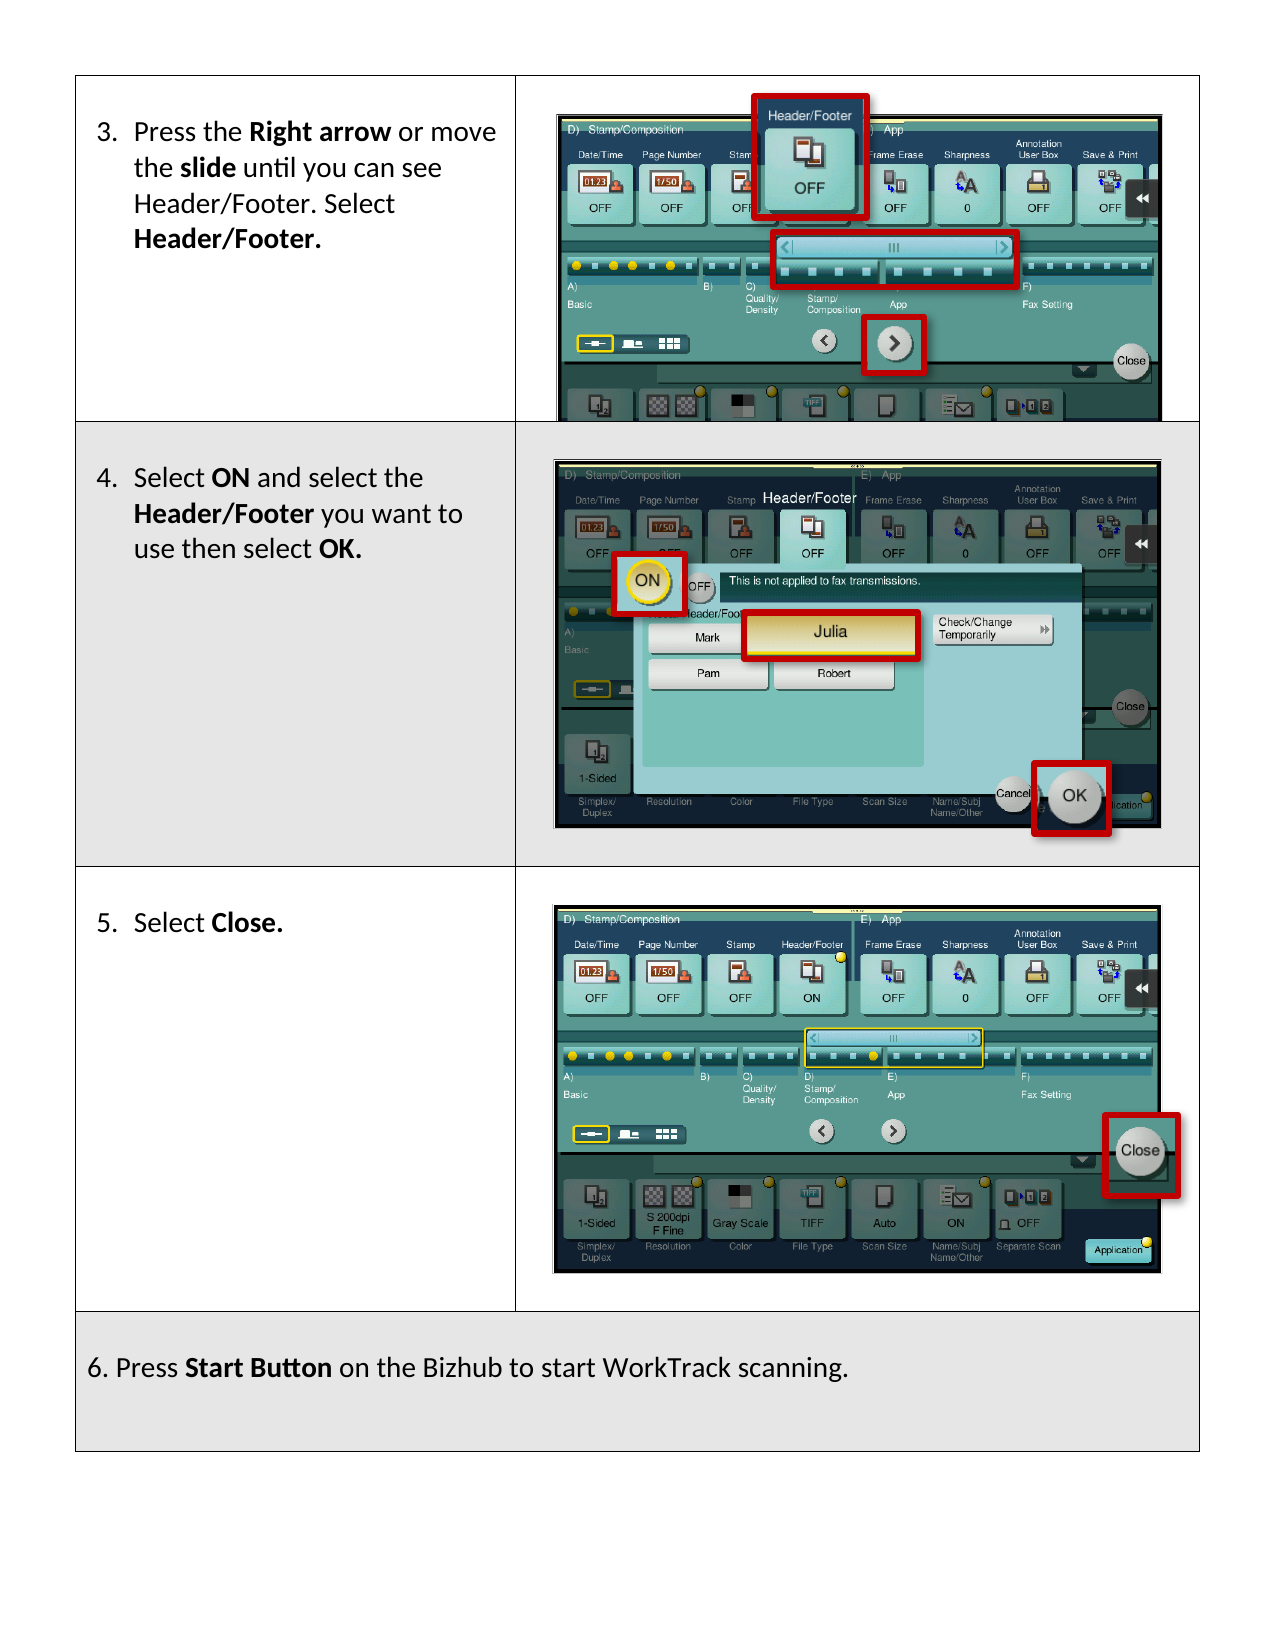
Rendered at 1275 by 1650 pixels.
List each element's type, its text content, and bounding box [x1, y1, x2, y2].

picture [1037, 767, 1106, 830]
picture [1109, 1118, 1175, 1193]
picture [867, 320, 921, 370]
table_cell Press the Right arrow or move the slide until you can see Header/Footer. Select Header/Footer. [76, 76, 515, 421]
picture [776, 235, 1014, 284]
table_cell Select ON and select the Header/Footer you want to use then select OK. [76, 422, 515, 866]
table_cell Select Close. [76, 867, 515, 1311]
table_cell [516, 422, 1199, 866]
table_cell [516, 76, 1199, 421]
table_cell [516, 867, 1199, 1311]
picture [757, 99, 864, 214]
picture [553, 459, 1162, 829]
picture [552, 904, 1163, 1274]
table_cell 6. Press Start Button on the Bizhub to start WorkTrack scanning. [76, 1312, 1199, 1451]
